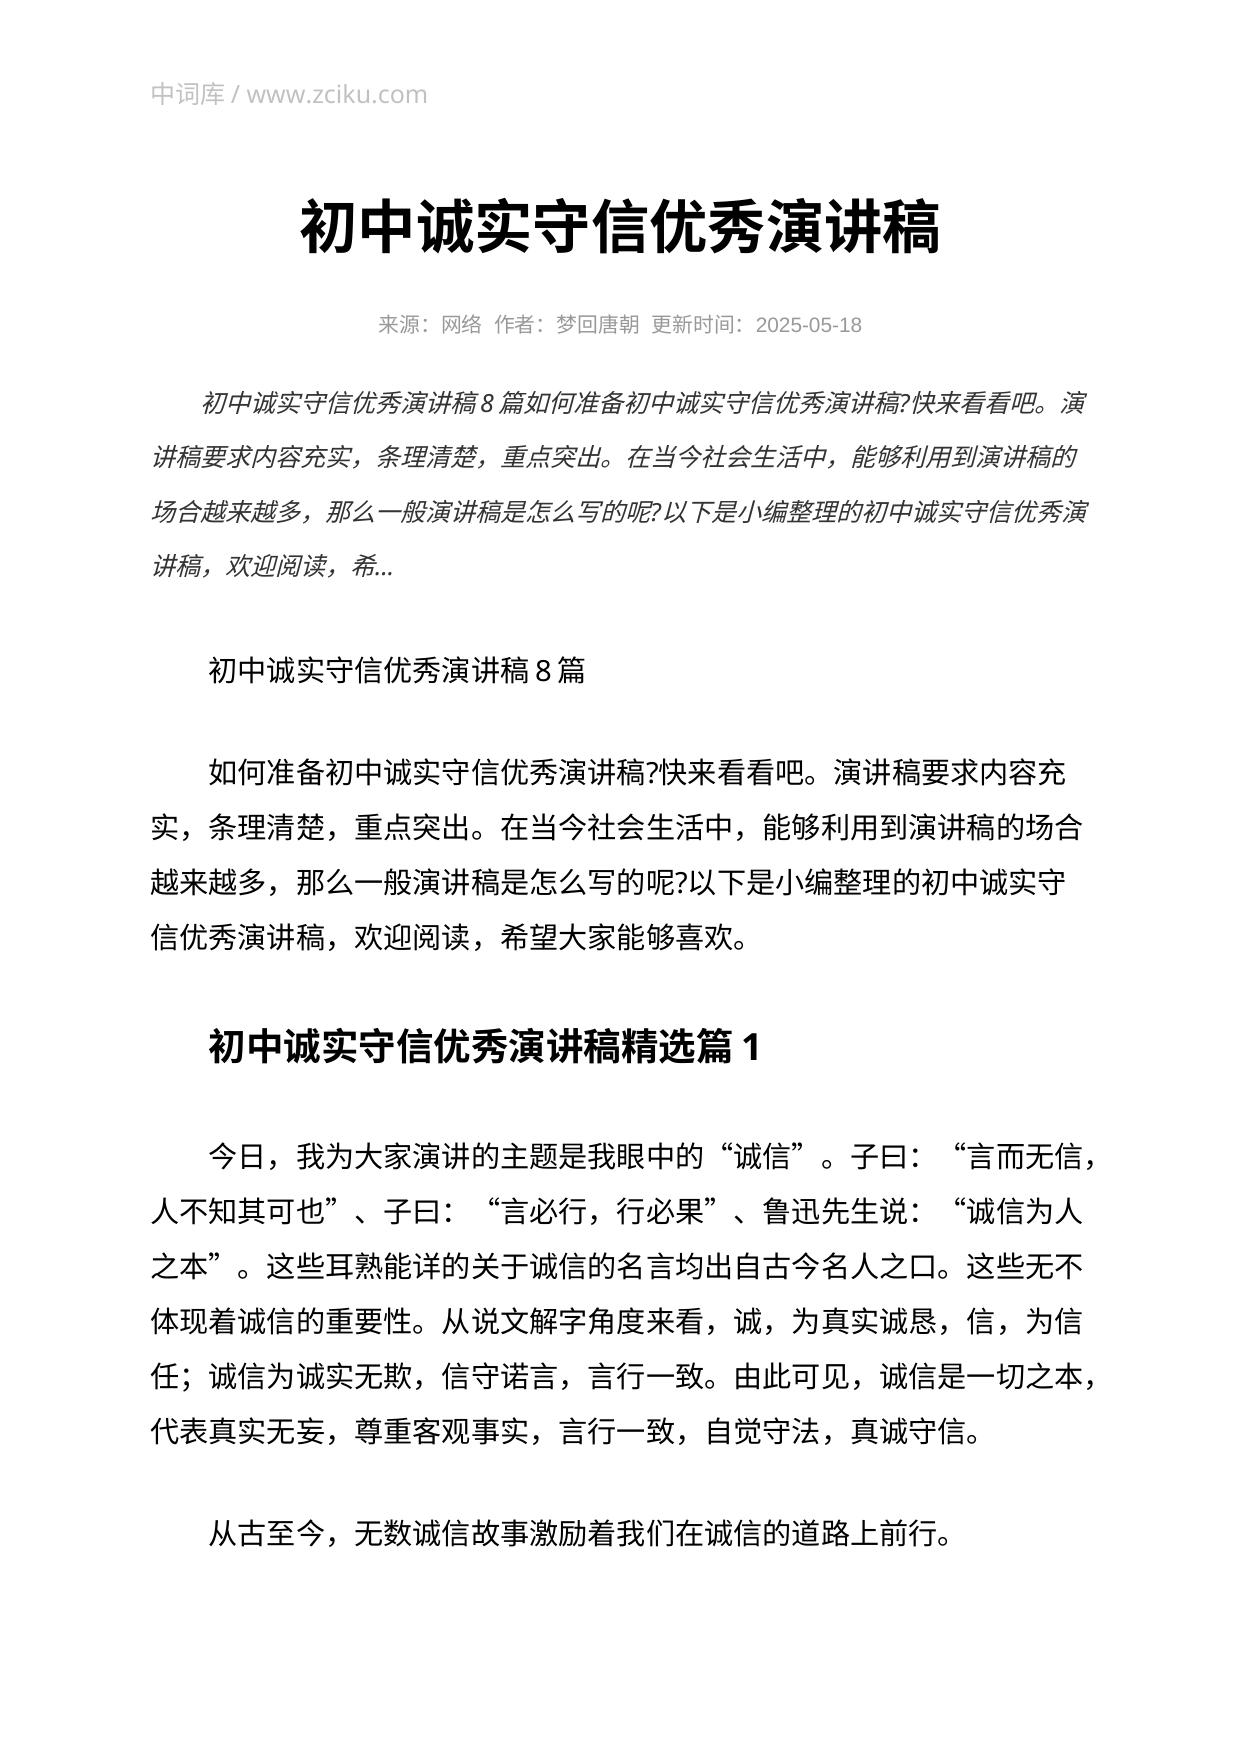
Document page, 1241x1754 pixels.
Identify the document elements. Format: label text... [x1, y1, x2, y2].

subtitle 初中诚实守信优秀演讲稿 [150, 181, 1090, 266]
text 初中诚实守信优秀演讲稿8篇 [150, 648, 1090, 690]
text 从古至今，无数诚信故事激励着我们在诚信的道路上前行。 [150, 1510, 1090, 1553]
text 如何准备初中诚实守信优秀演讲稿?快来看看吧。演讲稿要求内容充实，条理清楚，重点突出。在当今社会生活中，能够利用到演讲稿的场合越来越多，那么一般演讲稿是怎么写的呢?以下是小编整理的初中诚实守信优秀演讲稿，欢迎阅读，希望大家能够喜欢。 [150, 750, 1090, 957]
text 初中诚实守信优秀演讲稿8篇如何准备初中诚实守信优秀演讲稿?快来看看吧。演讲稿要求内容充实，条理清楚，重点突出。在当今社会生活中，能够利用到演讲稿的场合越来越多，那么一般演讲稿是怎么写的呢?以下是小编整理的初中诚实守信优秀演讲稿，欢迎阅读，希... [150, 383, 1090, 583]
text 初中诚实守信优秀演讲稿精选篇1 [150, 1016, 1090, 1071]
text 今日，我为大家演讲的主题是我眼中的“诚信”。子曰：“言而无信，人不知其可也”、子曰：“言必行，行必果”、鲁迅先生说：“诚信为人之本”。这些耳熟能详的关于诚信的名言均出自古今名人之口。这些无不体现着诚信的重要性。从说文解字角度来看，诚，为真实诚恳，信，为信任；诚信为诚实无欺，信守诺言，言行一致。由此可见，诚信是一切之本，代表真实无妄，尊重客观事实，言行一致，自觉守法，真诚守信。 [150, 1134, 1090, 1451]
text 来源：网络 作者：梦回唐朝 更新时间：2025-05-18 [150, 313, 1090, 337]
